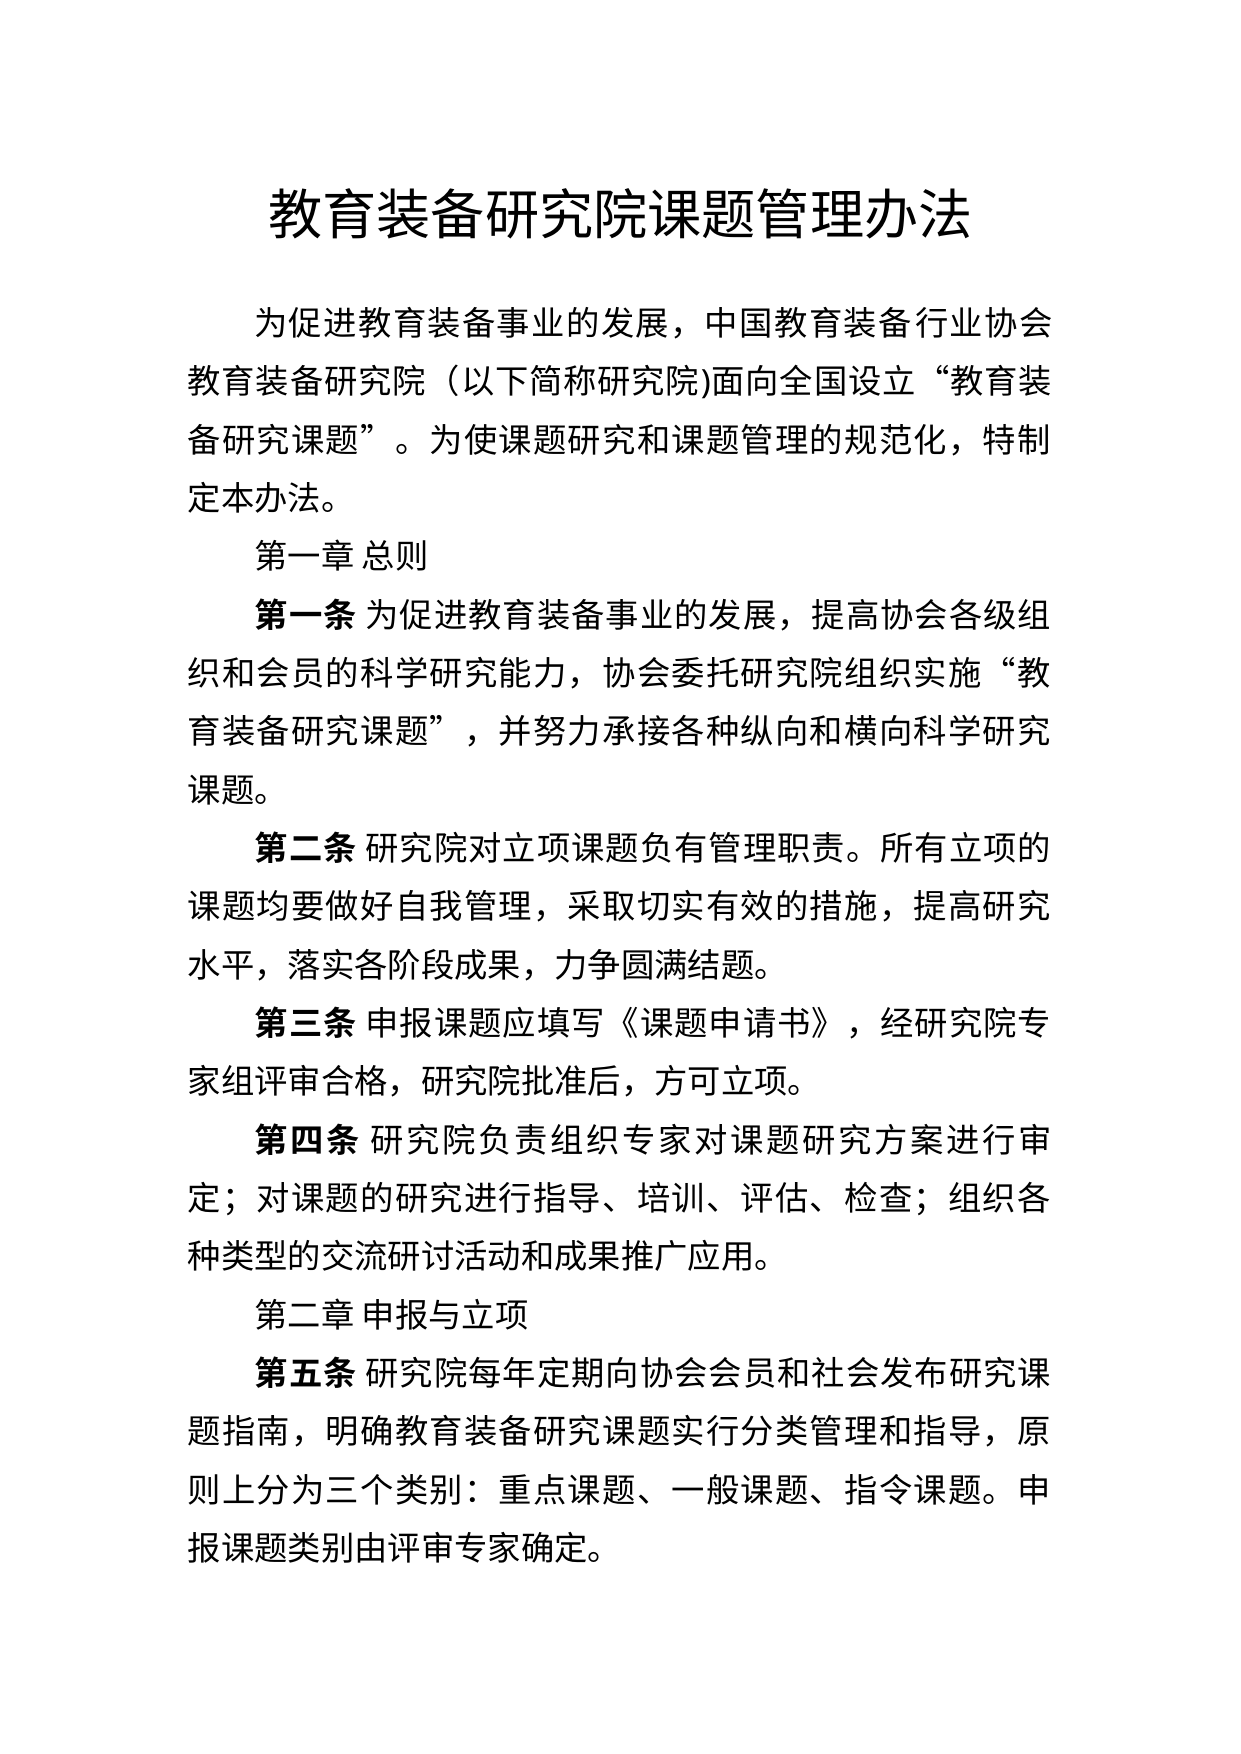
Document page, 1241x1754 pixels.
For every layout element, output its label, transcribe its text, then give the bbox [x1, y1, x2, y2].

text 第一条 为促进教育装备事业的发展，提高协会各级组织和会员的科学研究能力，协会委托研究院组织实施“教育装备研究课题”，并努力承接各种纵向和横向科学研究课题。 [187, 580, 1053, 814]
text 第二章 申报与立项 [187, 1280, 1053, 1339]
text 第三条 申报课题应填写《课题申请书》，经研究院专家组评审合格，研究院批准后，方可立项。 [187, 989, 1053, 1105]
text 为促进教育装备事业的发展，中国教育装备行业协会教育装备研究院（以下简称研究院)面向全国设立“教育装备研究课题”。为使课题研究和课题管理的规范化，特制定本办法。 [187, 289, 1053, 522]
text 第五条 研究院每年定期向协会会员和社会发布研究课题指南，明确教育装备研究课题实行分类管理和指导，原则上分为三个类别：重点课题、一般课题、指令课题。申报课题类别由评审专家确定。 [187, 1339, 1053, 1572]
text 教育装备研究院课题管理办法 [187, 162, 1053, 259]
text 第一章 总则 [187, 522, 1053, 580]
text 第四条 研究院负责组织专家对课题研究方案进行审定；对课题的研究进行指导、培训、评估、检查；组织各种类型的交流研讨活动和成果推广应用。 [187, 1105, 1053, 1280]
text 第二条 研究院对立项课题负有管理职责。所有立项的课题均要做好自我管理，采取切实有效的措施，提高研究水平，落实各阶段成果，力争圆满结题。 [187, 814, 1053, 989]
